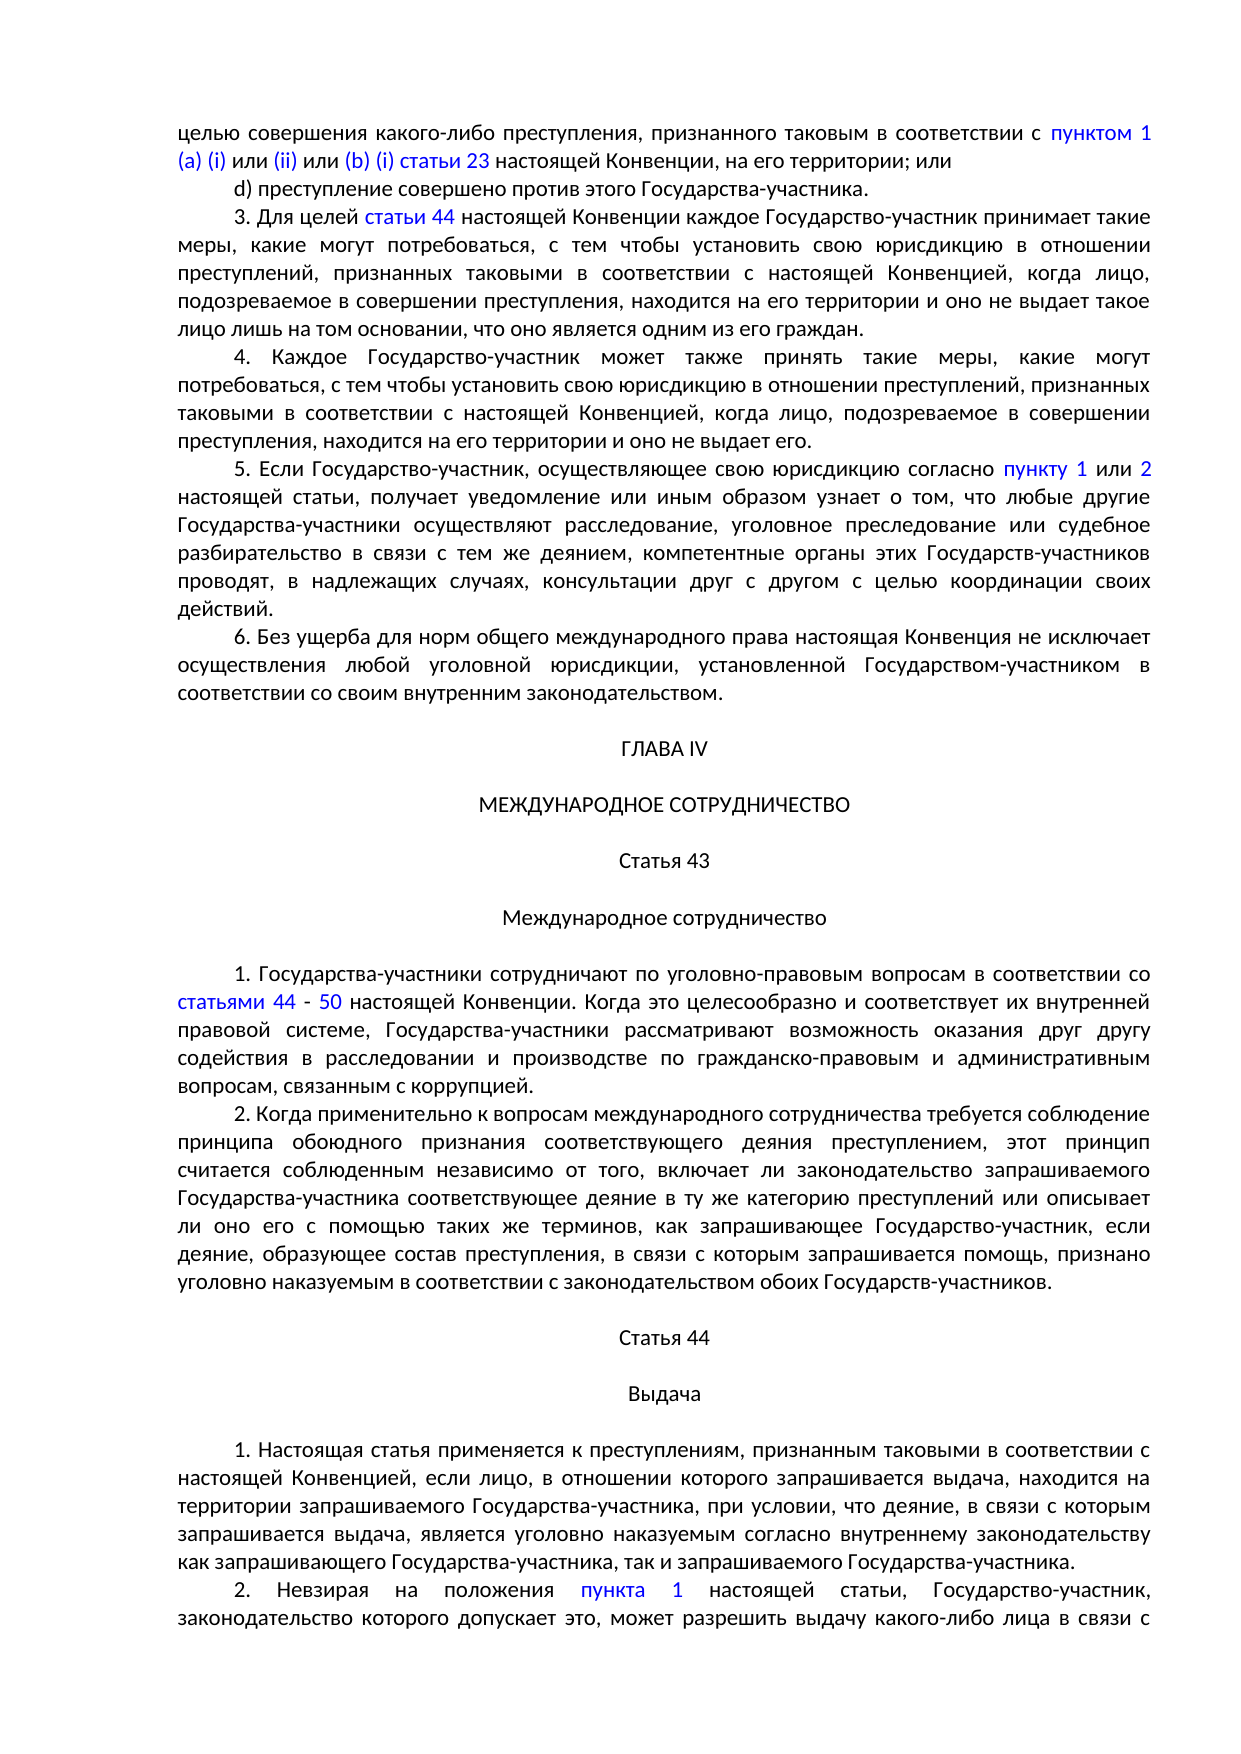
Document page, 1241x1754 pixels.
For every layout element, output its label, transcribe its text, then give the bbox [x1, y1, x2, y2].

text Международное сотрудничество [177, 903, 1152, 931]
text Выдача [177, 1379, 1152, 1407]
text Статья 44 [177, 1323, 1152, 1351]
text 1. Настоящая статья применяется к преступлениям, признанным таковыми в соответствии с настоящей Конвенцией, если лицо, в отношении которого запрашивается выдача, находится на территории запрашиваемого Государства-участника, при условии, что деяние, в связи с которым запрашивается выдача, является уголовно наказуемым согласно внутреннему законодательству как запрашивающего Государства-участника, так и запрашиваемого Государства-участника. [177, 1435, 1152, 1575]
text Статья 43 [177, 847, 1152, 875]
text 3. Для целей статьи 44 настоящей Конвенции каждое Государство-участник принимает такие меры, какие могут потребоваться, с тем чтобы установить свою юрисдикцию в отношении преступлений, признанных таковыми в соответствии с настоящей Конвенцией, когда лицо, подозреваемое в совершении преступления, находится на его территории и оно не выдает такое лицо лишь на том основании, что оно является одним из его граждан. [177, 202, 1152, 342]
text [177, 1575, 1152, 1631]
text 5. Если Государство-участник, осуществляющее свою юрисдикцию согласно пункту 1 или 2 настоящей статьи, получает уведомление или иным образом узнает о том, что любые другие Государства-участники осуществляют расследование, уголовное преследование или судебное разбирательство в связи с тем же деянием, компетентные органы этих Государств-участников проводят, в надлежащих случаях, консультации друг с другом с целью координации своих действий. [177, 454, 1152, 622]
text ГЛАВА IV [177, 734, 1152, 763]
text 4. Каждое Государство-участник может также принять такие меры, какие могут потребоваться, с тем чтобы установить свою юрисдикцию в отношении преступлений, признанных таковыми в соответствии с настоящей Конвенцией, когда лицо, подозреваемое в совершении преступления, находится на его территории и оно не выдает его. [177, 342, 1152, 454]
text 2. Когда применительно к вопросам международного сотрудничества требуется соблюдение принципа обоюдного признания соответствующего деяния преступлением, этот принцип считается соблюденным независимо от того, включает ли законодательство запрашиваемого Государства-участника соответствующее деяние в ту же категорию преступлений или описывает ли оно его с помощью таких же терминов, как запрашивающее Государство-участник, если деяние, образующее состав преступления, в связи с которым запрашивается помощь, признано уголовно наказуемым в соответствии с законодательством обоих Государств-участников. [177, 1099, 1152, 1295]
text 6. Без ущерба для норм общего международного права настоящая Конвенция не исключает осуществления любой уголовной юрисдикции, установленной Государством-участником в соответствии со своим внутренним законодательством. [177, 622, 1152, 707]
text 1. Государства-участники сотрудничают по уголовно-правовым вопросам в соответствии со статьями 44 - 50 настоящей Конвенции. Когда это целесообразно и соответствует их внутренней правовой системе, Государства-участники рассматривают возможность оказания друг другу содействия в расследовании и производстве по гражданско-правовым и административным вопросам, связанным с коррупцией. [177, 959, 1152, 1099]
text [177, 118, 1152, 174]
text d) преступление совершено против этого Государства-участника. [177, 174, 1152, 202]
text МЕЖДУНАРОДНОЕ СОТРУДНИЧЕСТВО [177, 791, 1152, 819]
